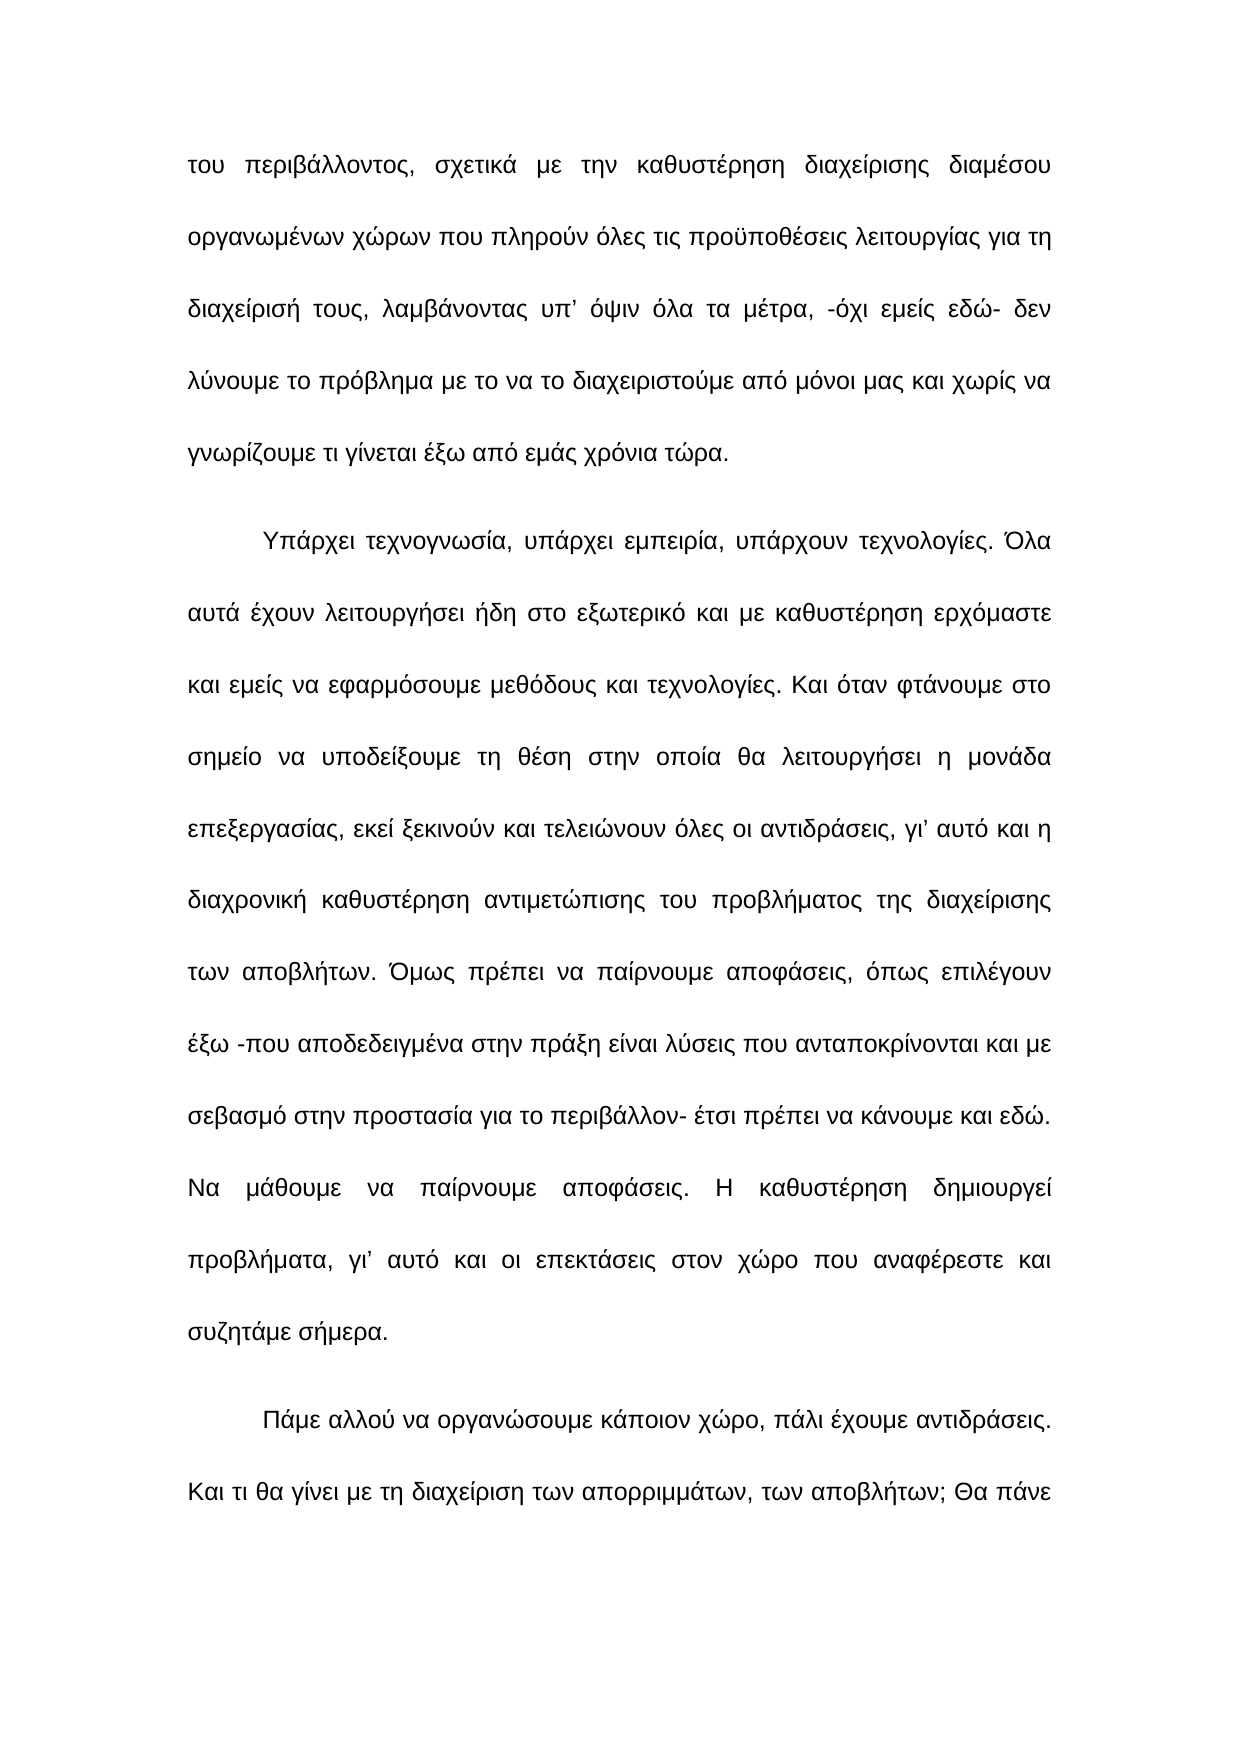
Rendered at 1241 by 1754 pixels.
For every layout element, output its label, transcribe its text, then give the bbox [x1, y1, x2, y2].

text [187, 1405, 1053, 1506]
text Υπάρχει τεχνογνωσία, υπάρχει εμπειρία, υπάρχουν τεχνολογίες. Όλα αυτά έχουν λειτουργήσει ήδη στο εξωτερικό και με καθυστέρηση ερχόμαστε και εμείς να εφαρμόσουμε μεθόδους και τεχνολογίες. Και όταν φτάνουμε στο σημείο να υποδείξουμε τη θέση στην οποία θα λειτουργήσει η μονάδα επεξεργασίας, εκεί ξεκινούν και τελειώνουν όλες οι αντιδράσεις, γι’ αυτό και η διαχρονική καθυστέρηση αντιμετώπισης του προβλήματος της διαχείρισης των αποβλήτων. Όμως πρέπει να παίρνουμε αποφάσεις, όπως επιλέγουν έξω -που αποδεδειγμένα στην πράξη είναι λύσεις που ανταποκρίνονται και με σεβασμό στην προστασία για το περιβάλλον- έτσι πρέπει να κάνουμε και εδώ. Να μάθουμε να παίρνουμε αποφάσεις. Η καθυστέρηση δημιουργεί προβλήματα, γι’ αυτό και οι επεκτάσεις στον χώρο που αναφέρεστε και συζητάμε σήμερα. [187, 526, 1053, 1345]
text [187, 150, 1053, 466]
